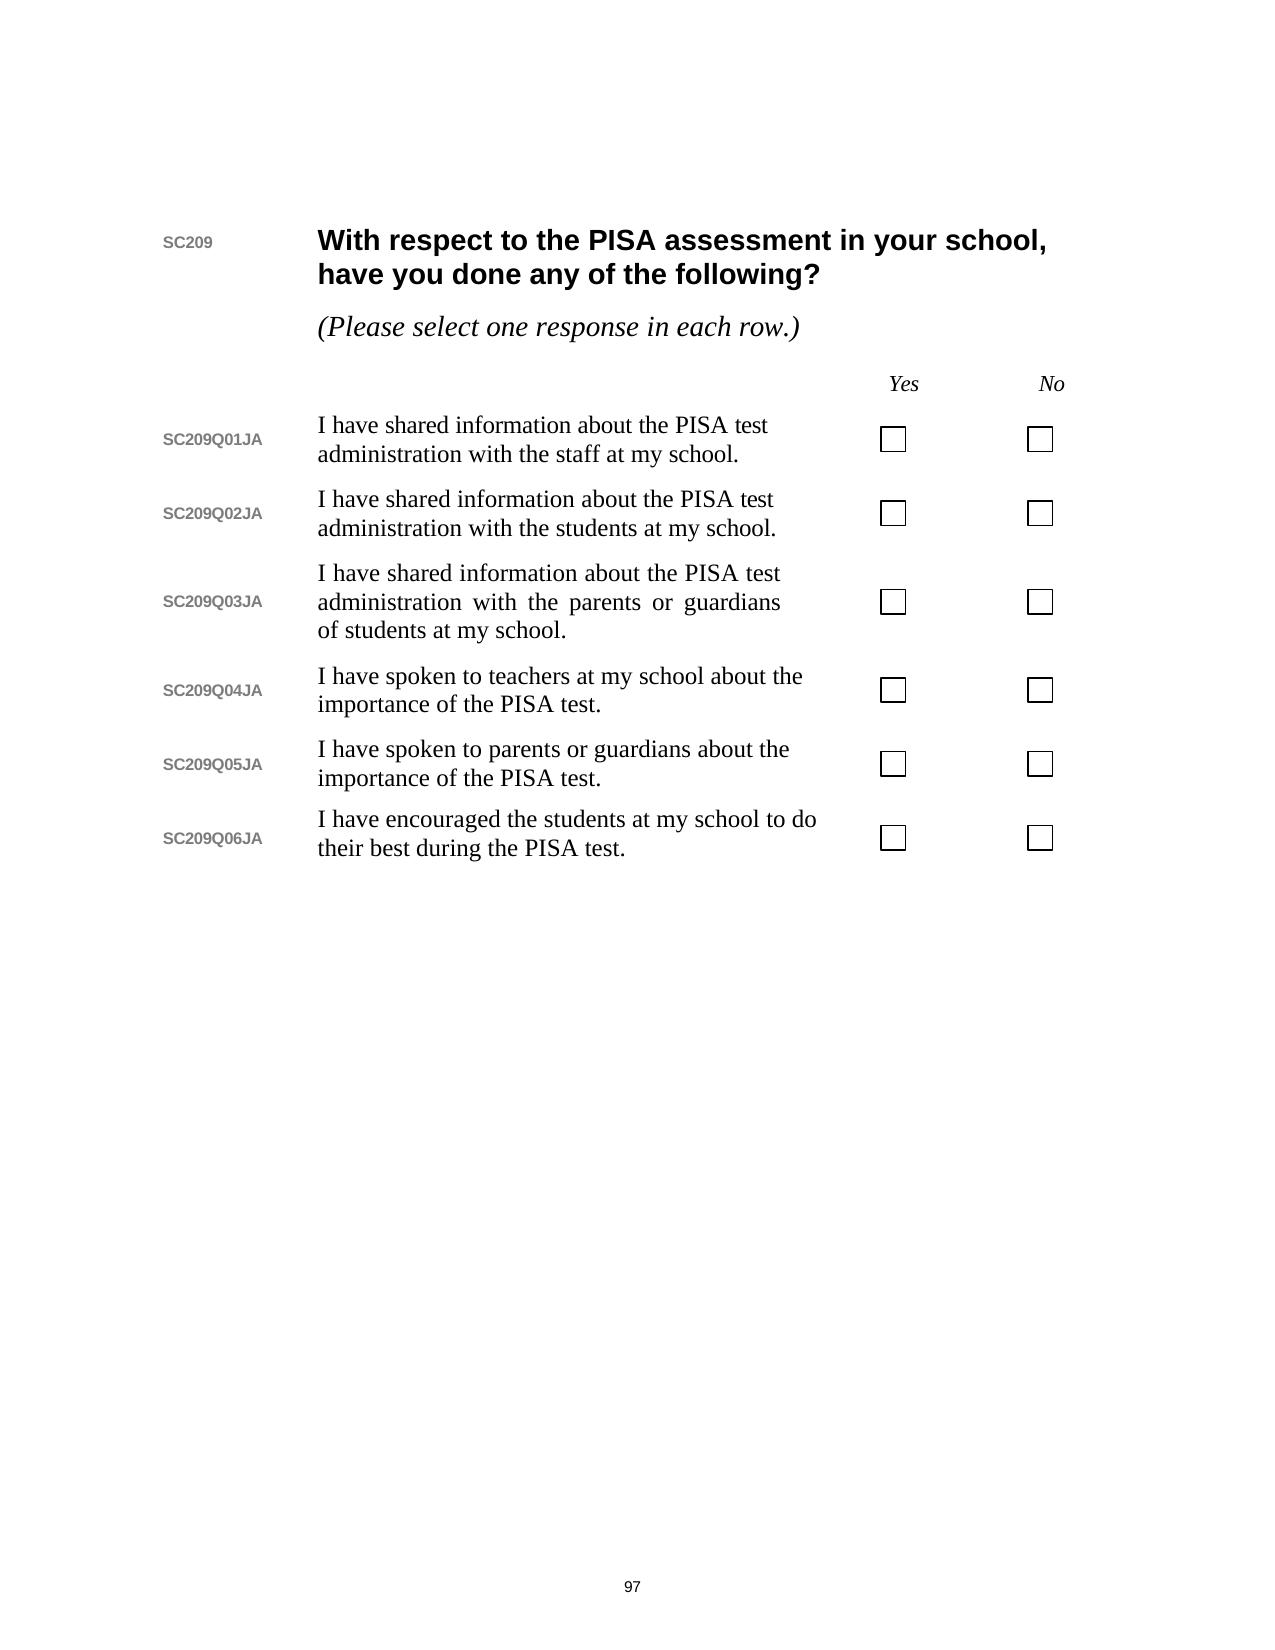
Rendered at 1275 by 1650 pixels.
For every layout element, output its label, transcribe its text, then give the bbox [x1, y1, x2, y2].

text I have spoken to parents or guardians about the importance of the PISA test. [317, 734, 822, 792]
text SC209Q02JA [163, 504, 264, 523]
text administration with the staff at my school. [317, 439, 1248, 468]
text Yes No [888, 370, 1248, 397]
text SC209Q05JA [163, 754, 264, 774]
subtitle With respect to the PISA assessment in your school, have you done any of the following? [317, 223, 1068, 290]
text SC209Q06JA [163, 828, 264, 848]
text I have shared information about the PISA test [317, 484, 1248, 512]
text I have shared information about the PISA test [317, 410, 1248, 439]
text I have spoken to teachers at my school about the importance of the PISA test. [317, 661, 822, 718]
text SC209Q01JA [163, 429, 264, 448]
text I have encouraged the students at my school to do their best during the PISA test. [317, 804, 822, 862]
subtitle (Please select one response in each row.) [317, 309, 1248, 343]
text administration with the students at my school. [317, 513, 1248, 541]
text I have shared information about the PISA test administration with the parents or guardians of students at my school. [317, 558, 781, 644]
text SC209Q04JA [163, 680, 264, 699]
text SC209 [48, 233, 213, 252]
text SC209Q03JA [163, 592, 264, 611]
